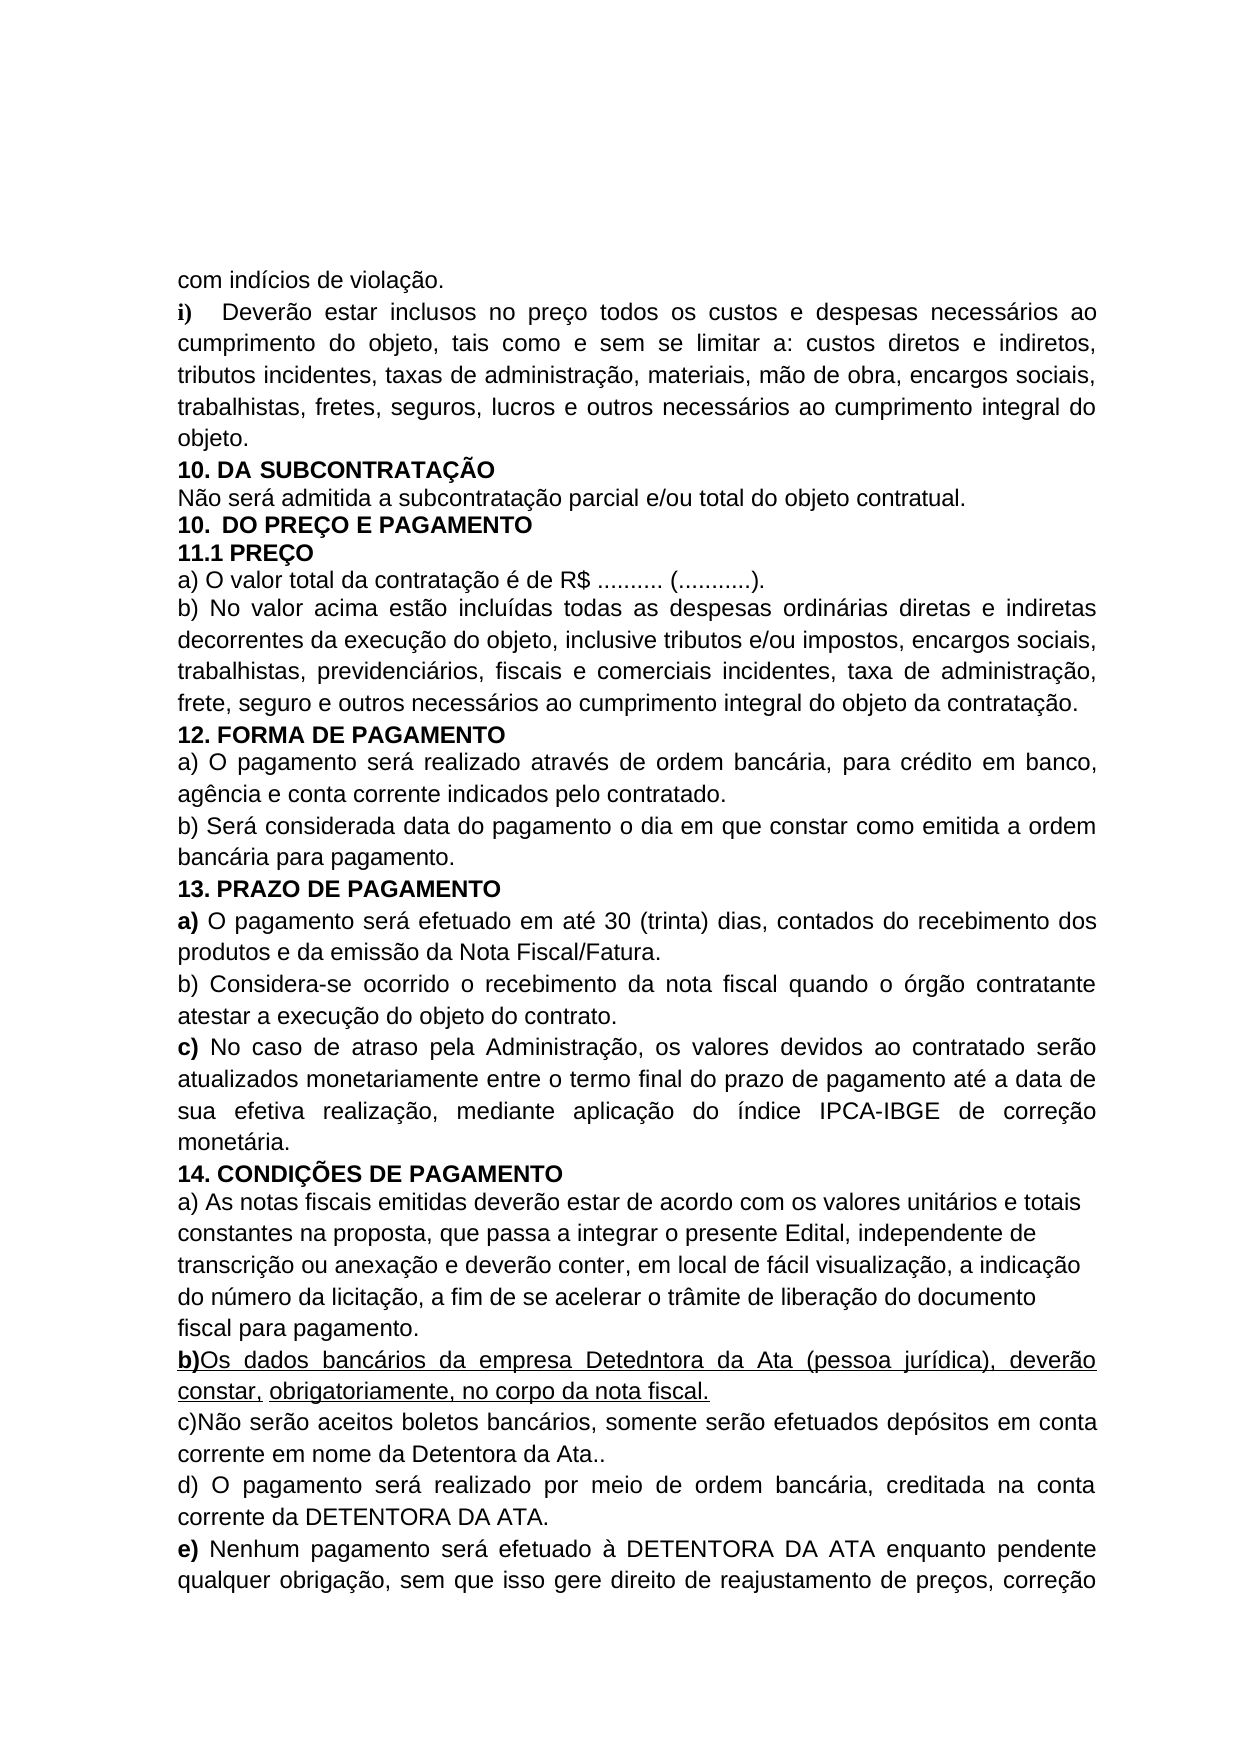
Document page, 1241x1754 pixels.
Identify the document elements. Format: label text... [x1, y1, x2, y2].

text a) O valor total da contratação é de R$ .......... (...........). [177, 566, 1122, 594]
list a) O pagamento será realizado através de ordem bancária, para crédito em banco, agência e conta corrente indicados pelo contratado. [177, 748, 1097, 807]
list b)Os dados bancários da empresa Detedntora da Ata (pessoa jurídica), deverão constar, obrigatoriamente, no corpo da nota fiscal. [177, 1346, 1097, 1370]
subtitle 10. DA SUBCONTRATAÇÃO [177, 456, 1122, 483]
subtitle 14. CONDIÇÕES DE PAGAMENTO [177, 1160, 1122, 1187]
list c) No caso de atraso pela Administração, os valores devidos ao contratado serão atualizados monetariamente entre o termo final do prazo de pagamento até a data de sua efetiva realização, mediante aplicação do índice IPCA-IBGE de correção monetária. [177, 1033, 1097, 1156]
text a) As notas fiscais emitidas deverão estar de acordo com os valores unitários e totais constantes na proposta, que passa a integrar o presente Edital, independente de transcrição ou anexação e deverão conter, em local de fácil visualização, a indicação do número da licitação, a fim de se acelerar o trâmite de liberação do documento fiscal para pagamento. [177, 1187, 1098, 1342]
list a) O pagamento será efetuado em até 30 (trinta) dias, contados do recebimento dos produtos e da emissão da Nota Fiscal/Fatura. [177, 907, 1097, 966]
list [177, 266, 1098, 293]
list b) Considera-se ocorrido o recebimento da nota fiscal quando o órgão contratante atestar a execução do objeto do contrato. [177, 970, 1097, 1029]
list b)Os dados bancários da empresa Detedntora da Ata (pessoa jurídica), deverão constar, obrigatoriamente, no corpo da nota fiscal. [177, 1371, 1097, 1404]
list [177, 1535, 1097, 1594]
list b) Será considerada data do pagamento o dia em que constar como emitida a ordem bancária para pagamento. [177, 812, 1097, 871]
list 11.1 PREÇO [177, 539, 1122, 566]
subtitle 12. FORMA DE PAGAMENTO [177, 721, 1122, 748]
list d) O pagamento será realizado por meio de ordem bancária, creditada na conta corrente da DETENTORA DA ATA. [177, 1471, 1097, 1531]
list 13. PRAZO DE PAGAMENTO [177, 875, 1097, 902]
subtitle DO PREÇO E PAGAMENTO [177, 511, 1122, 539]
list Deverão estar inclusos no preço todos os custos e despesas necessários ao cumprimento do objeto, tais como e sem se limitar a: custos diretos e indiretos, tributos incidentes, taxas de administração, materiais, mão de obra, encargos sociais, trabalhistas, fretes, seguros, lucros e outros necessários ao cumprimento integral do objeto. [177, 297, 1097, 452]
list c)Não serão aceitos boletos bancários, somente serão efetuados depósitos em conta corrente em nome da Detentora da Ata.. [177, 1408, 1097, 1467]
list b) No valor acima estão incluídas todas as despesas ordinárias diretas e indiretas decorrentes da execução do objeto, inclusive tributos e/ou impostos, encargos sociais, trabalhistas, previdenciários, fiscais e comerciais incidentes, taxa de administração, frete, seguro e outros necessários ao cumprimento integral do objeto da contratação. [177, 594, 1098, 717]
list Não será admitida a subcontratação parcial e/ou total do objeto contratual. [177, 483, 1122, 511]
